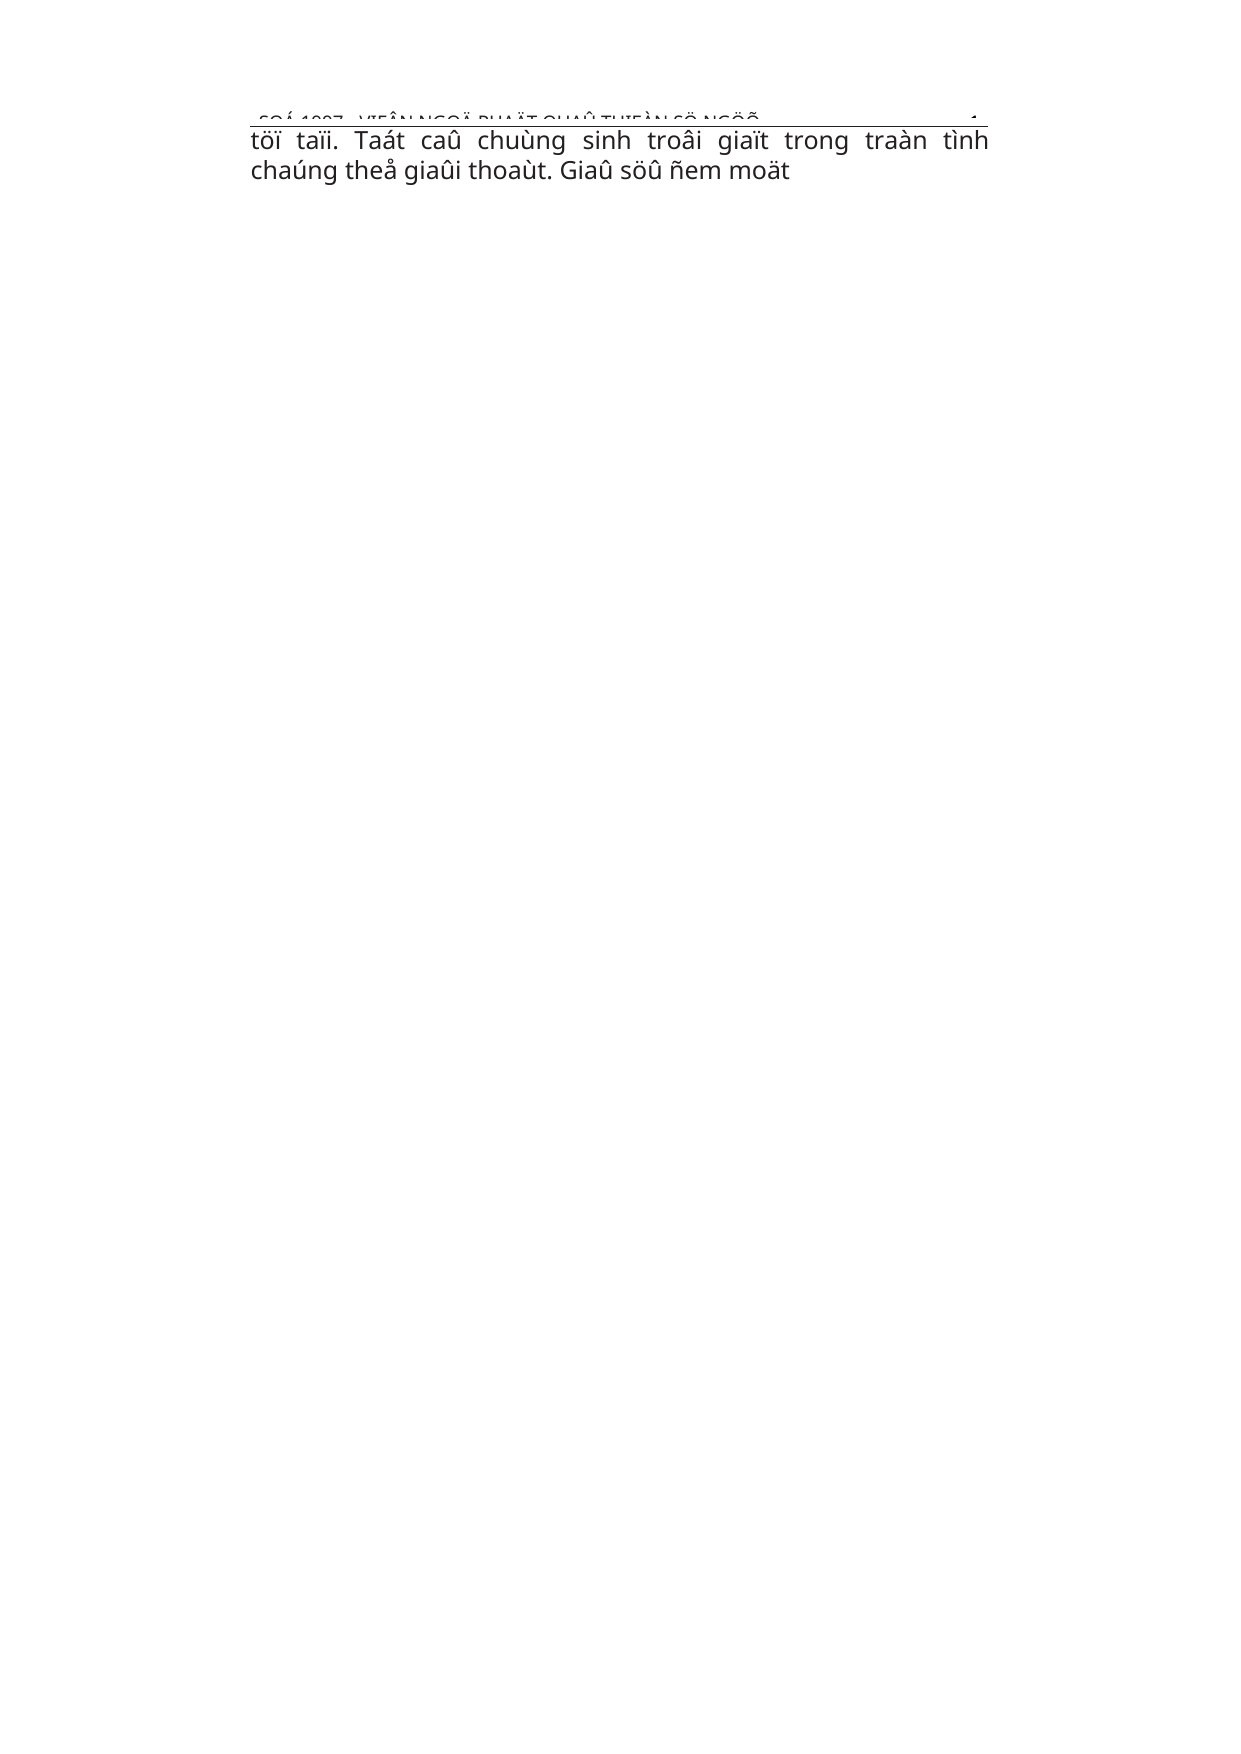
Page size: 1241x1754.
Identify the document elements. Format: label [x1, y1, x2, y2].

text [250, 125, 990, 187]
